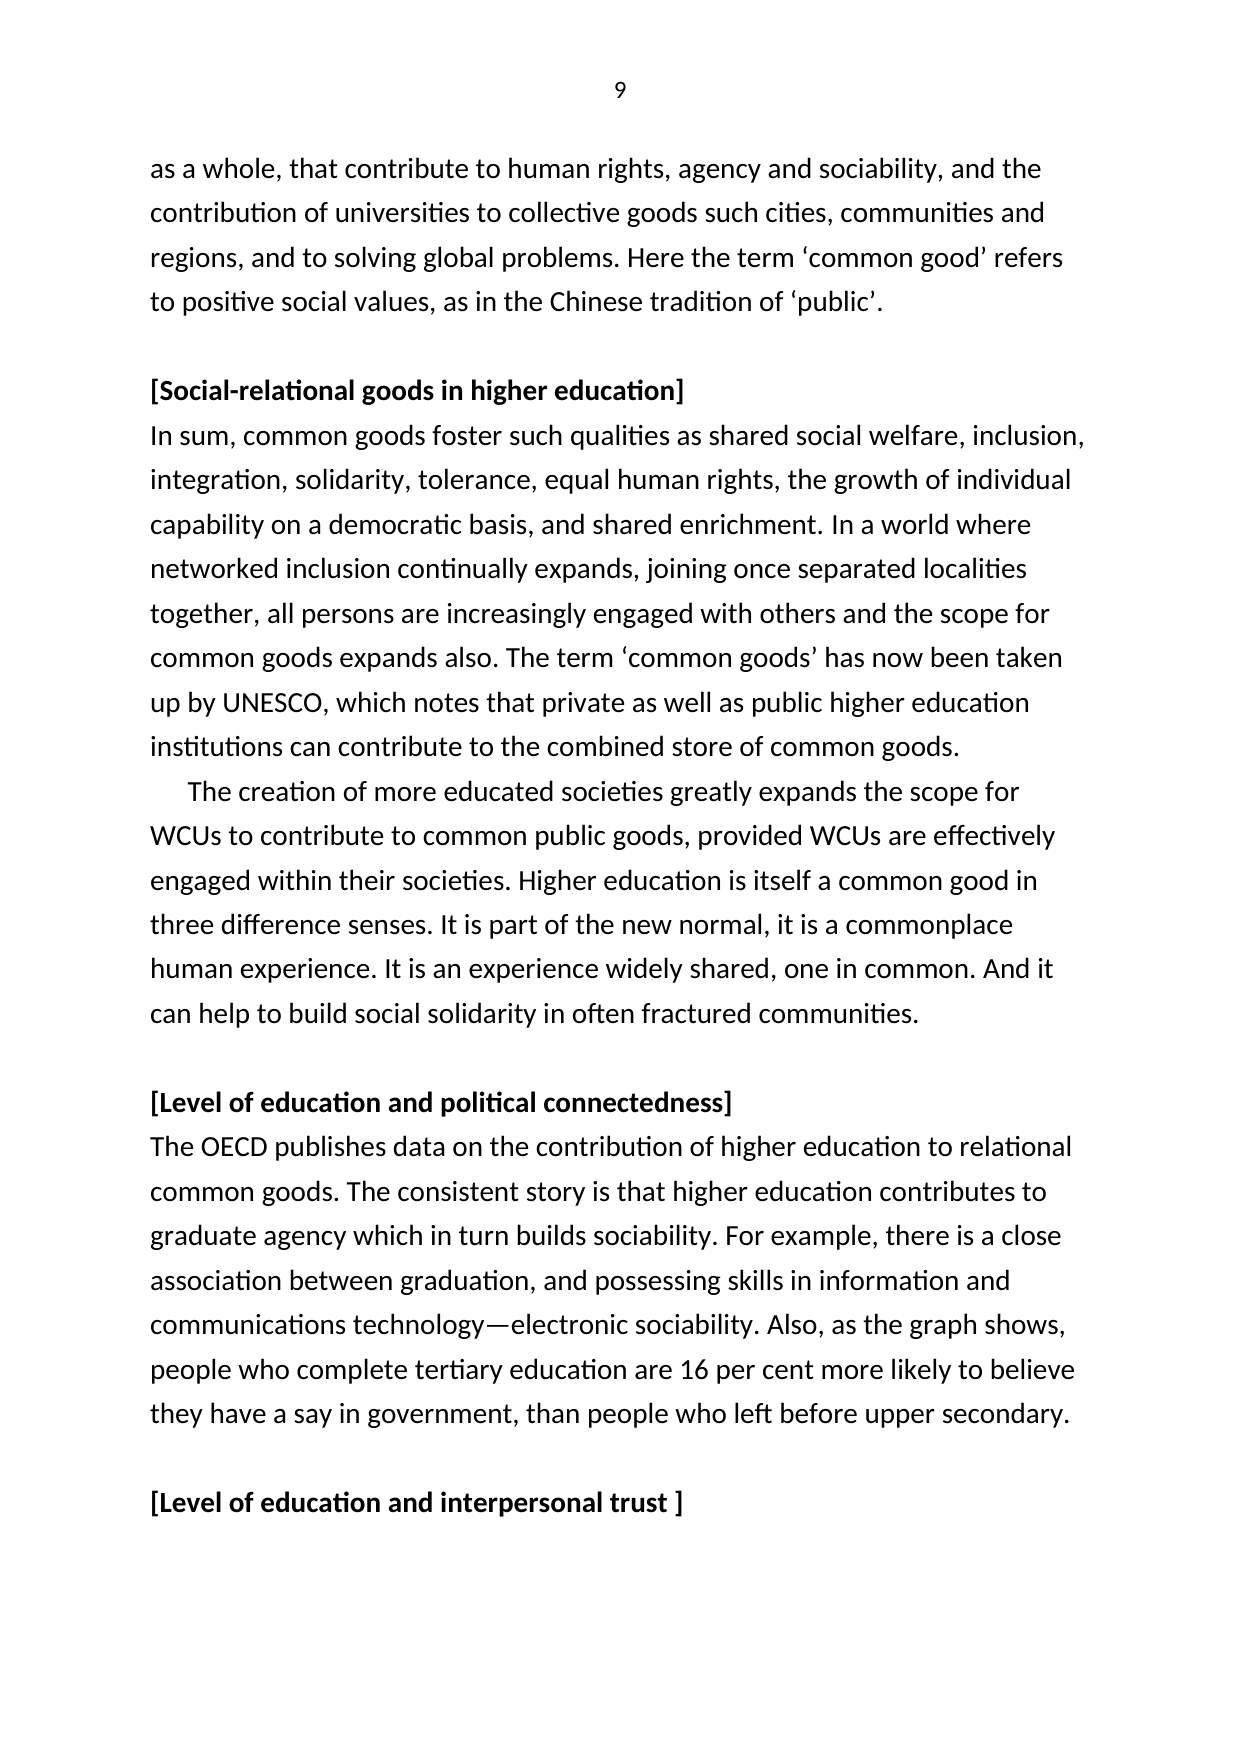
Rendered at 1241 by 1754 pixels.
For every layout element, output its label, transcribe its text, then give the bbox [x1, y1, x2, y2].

text In sum, common goods foster such qualities as shared social welfare, inclusion, integration, solidarity, tolerance, equal human rights, the growth of individual capability on a democratic basis, and shared enrichment. In a world where networked inclusion continually expands, joining once separated localities together, all persons are increasingly engaged with others and the scope for common goods expands also. The term ‘common goods’ has now been taken up by UNESCO, which notes that private as well as public higher education institutions can contribute to the combined store of common goods. [150, 417, 1090, 764]
text The OECD publishes data on the contribution of higher education to relational common goods. The consistent story is that higher education contributes to graduate agency which in turn builds sociability. For example, there is a close association between graduation, and possessing skills in information and communications technology—electronic sociability. Also, as the graph shows, people who complete tertiary education are 16 per cent more likely to believe they have a say in government, than people who left before upper secondary. [150, 1128, 1090, 1431]
text [Social-relational goods in higher education] [150, 372, 1090, 408]
text The creation of more educated societies greatly expands the scope for WCUs to contribute to common public goods, provided WCUs are effectively engaged within their societies. Higher education is itself a common good in three difference senses. It is part of the new normal, it is a commonplace human experience. It is an experience widely shared, one in common. And it can help to build social solidarity in often fractured communities. [150, 773, 1090, 1031]
text [Level of education and political connectedness] [150, 1084, 1090, 1120]
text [150, 150, 1090, 319]
text [Level of education and interpersonal trust ] [150, 1484, 1090, 1520]
